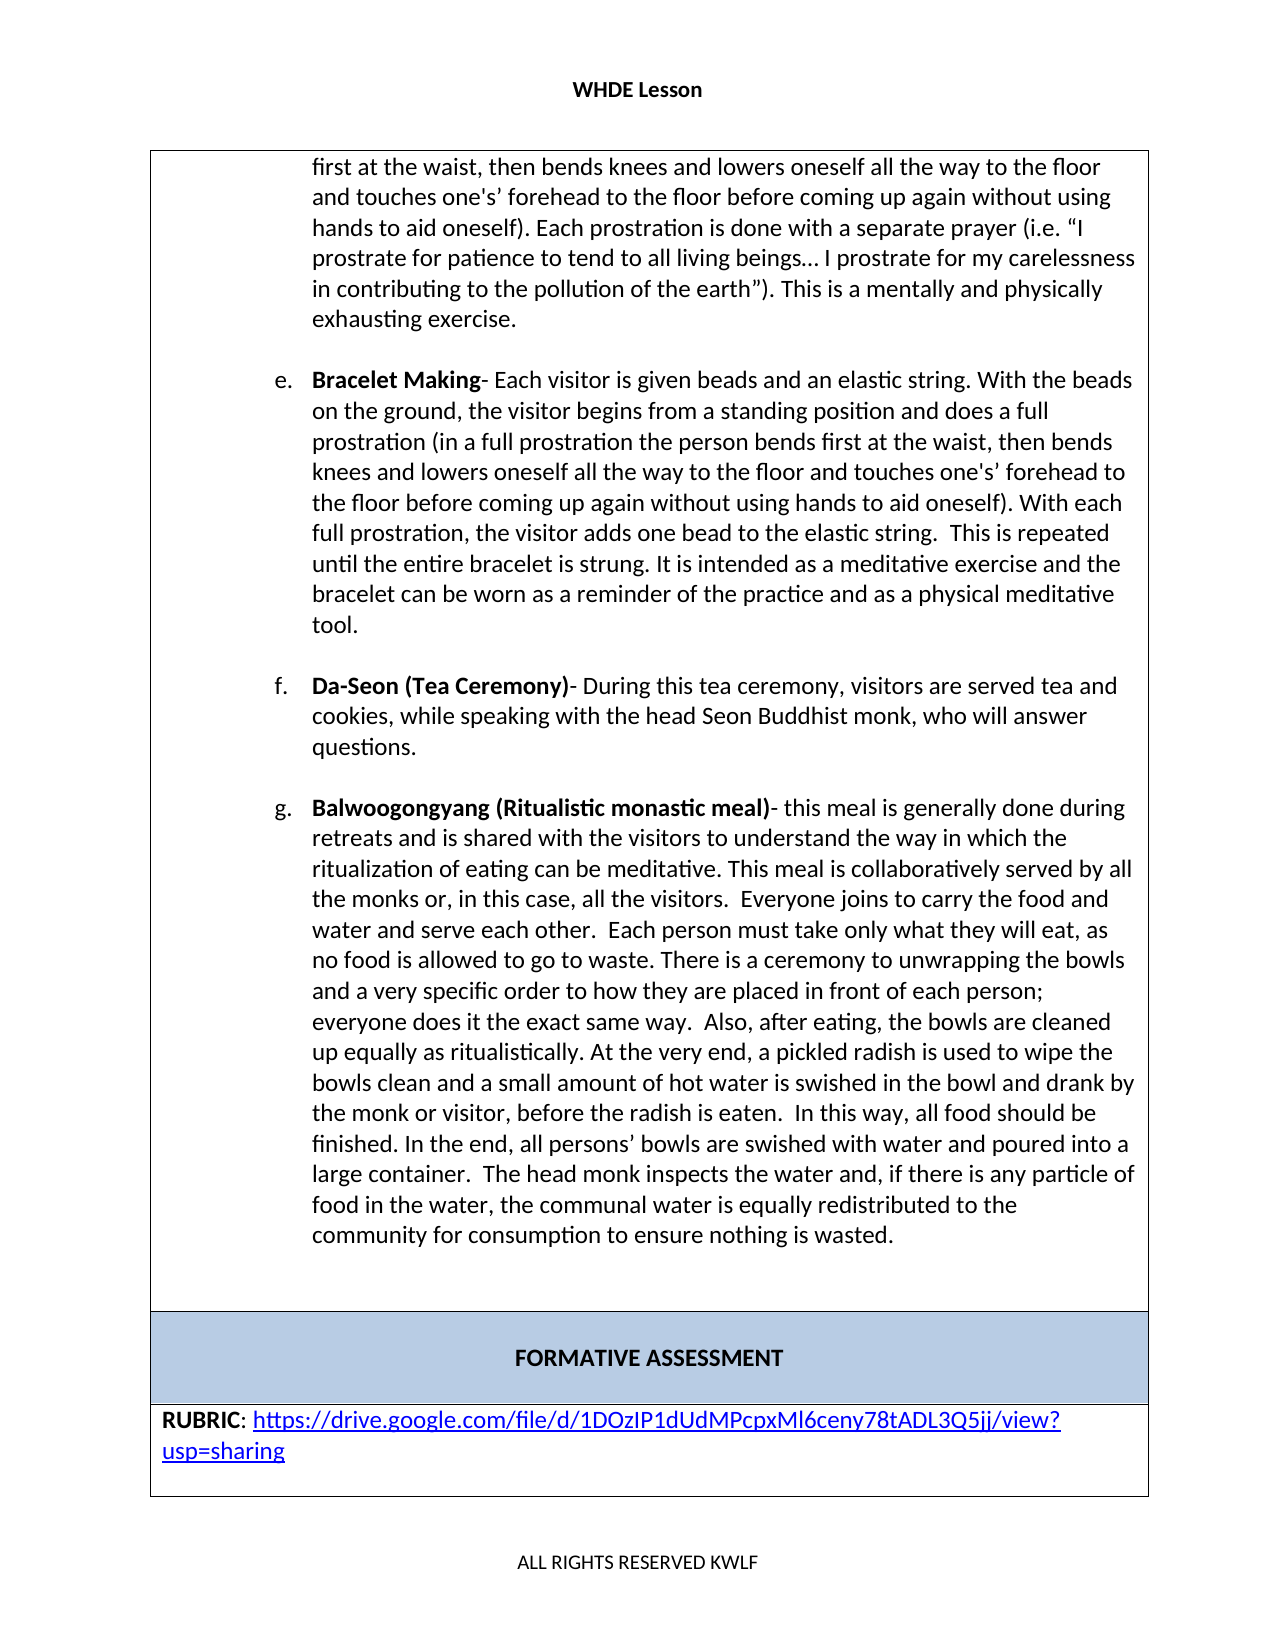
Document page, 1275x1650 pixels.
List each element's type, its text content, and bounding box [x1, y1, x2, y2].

table_cell FORMATIVE ASSESSMENT [151, 1312, 1148, 1403]
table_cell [151, 1405, 1148, 1496]
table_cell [151, 151, 1148, 1311]
